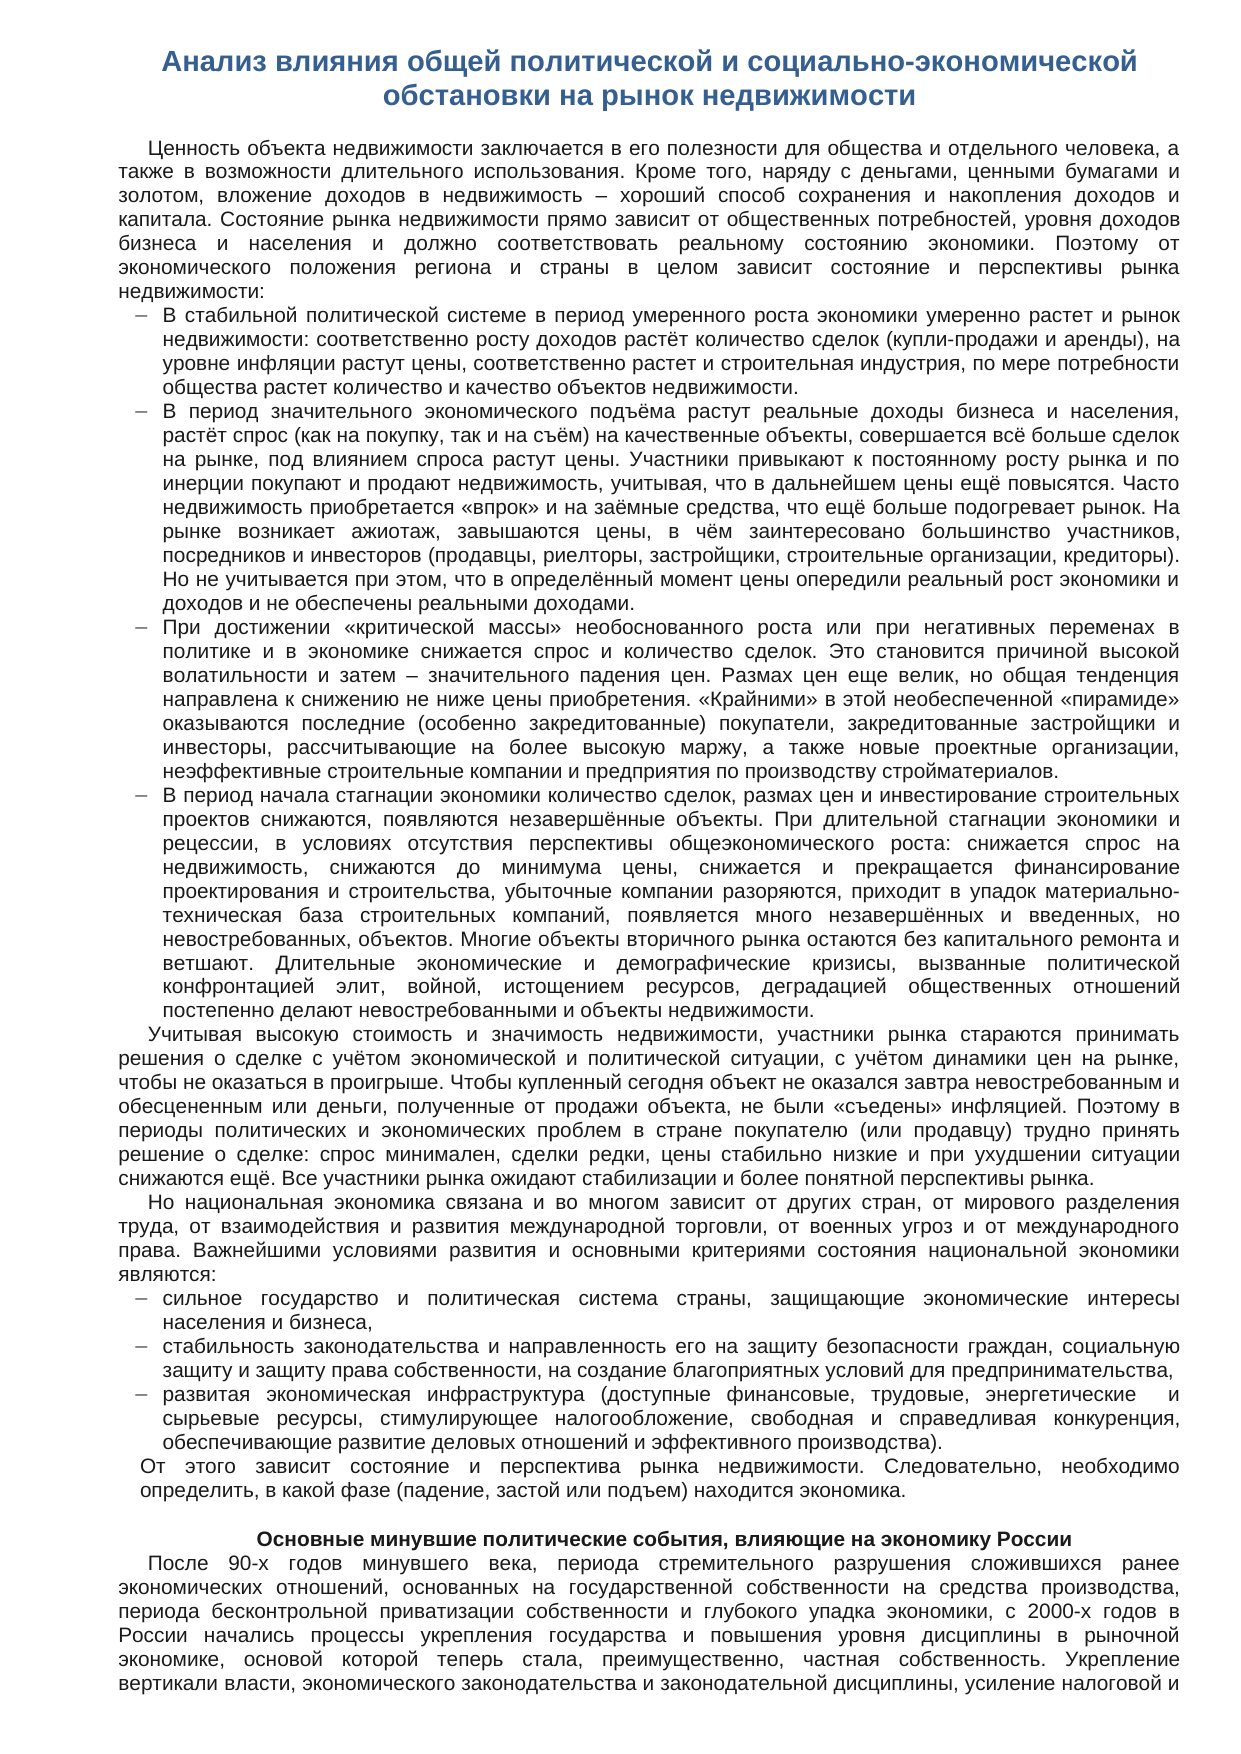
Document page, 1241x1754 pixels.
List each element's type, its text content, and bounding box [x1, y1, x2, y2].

text Ценность объекта недвижимости заключается в его полезности для общества и отдельного человека, а также в возможности длительного использования. Кроме того, наряду с деньгами, ценными бумагами и золотом, вложение доходов в недвижимость – хороший способ сохранения и накопления доходов и капитала. Состояние рынка недвижимости прямо зависит от общественных потребностей, уровня доходов бизнеса и населения и должно соответствовать реальному состоянию экономики. Поэтому от экономического положения региона и страны в целом зависит состояние и перспективы рынка недвижимости: [118, 135, 1181, 303]
list В период начала стагнации экономики количество сделок, размах цен и инвестирование строительных проектов снижаются, появляются незавершённые объекты. При длительной стагнации экономики и рецессии, в условиях отсутствия перспективы общеэкономического роста: снижается спрос на недвижимость, снижаются до минимума цены, снижается и прекращается финансирование проектирования и строительства, убыточные компании разоряются, приходит в упадок материально-техническая база строительных компаний, появляется много незавершённых и введенных, но невостребованных, объектов. Многие объекты вторичного рынка остаются без капитального ремонта и ветшают. Длительные экономические и демографические кризисы, вызванные политической конфронтацией элит, войной, истощением ресурсов, деградацией общественных отношений постепенно делают невостребованными и объекты недвижимости. [133, 783, 1181, 1022]
list В стабильной политической системе в период умеренного роста экономики умеренно растет и рынок недвижимости: соответственно росту доходов растёт количество сделок (купли-продажи и аренды), на уровне инфляции растут цены, соответственно растет и строительная индустрия, по мере потребности общества растет количество и качество объектов недвижимости. [133, 303, 1181, 399]
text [118, 1551, 1181, 1694]
list В период значительного экономического подъёма растут реальные доходы бизнеса и населения, растёт спрос (как на покупку, так и на съём) на качественные объекты, совершается всё больше сделок на рынке, под влиянием спроса растут цены. Участники привыкают к постоянному росту рынка и по инерции покупают и продают недвижимость, учитывая, что в дальнейшем цены ещё повысятся. Часто недвижимость приобретается «впрок» и на заёмные средства, что ещё больше подогревает рынок. На рынке возникает ажиотаж, завышаются цены, в чём заинтересовано большинство участников, посредников и инвесторов (продавцы, риелторы, застройщики, строительные организации, кредиторы). Но не учитывается при этом, что в определённый момент цены опередили реальный рост экономики и доходов и не обеспечены реальными доходами. [133, 399, 1181, 615]
text Основные минувшие политические события, влияющие на экономику России [118, 1527, 1181, 1551]
text Учитывая высокую стоимость и значимость недвижимости, участники рынка стараются принимать решения о сделке с учётом экономической и политической ситуации, с учётом динамики цен на рынке, чтобы не оказаться в проигрыше. Чтобы купленный сегодня объект не оказался завтра невостребованным и обесцененным или деньги, полученные от продажи объекта, не были «съедены» инфляцией. Поэтому в периоды политических и экономических проблем в стране покупателю (или продавцу) трудно принять решение о сделке: спрос минимален, сделки редки, цены стабильно низкие и при ухудшении ситуации снижаются ещё. Все участники рынка ожидают стабилизации и более понятной перспективы рынка. [118, 1022, 1181, 1190]
text От этого зависит состояние и перспектива рынка недвижимости. Следовательно, необходимо определить, в какой фазе (падение, застой или подъем) находится экономика. [140, 1454, 1181, 1502]
list сильное государство и политическая система страны, защищающие экономические интересы населения и бизнеса, [133, 1286, 1181, 1334]
list При достижении «критической массы» необоснованного роста или при негативных переменах в политике и в экономике снижается спрос и количество сделок. Это становится причиной высокой волатильности и затем – значительного падения цен. Размах цен еще велик, но общая тенденция направлена к снижению не ниже цены приобретения. «Крайними» в этой необеспеченной «пирамиде» оказываются последние (особенно закредитованные) покупатели, закредитованные застройщики и инвесторы, рассчитывающие на более высокую маржу, а также новые проектные организации, неэффективные строительные компании и предприятия по производству стройматериалов. [133, 615, 1181, 783]
list стабильность законодательства и направленность его на защиту безопасности граждан, социальную защиту и защиту права собственности, на создание благоприятных условий для предпринимательства, [133, 1334, 1181, 1382]
list развитая экономическая инфраструктура (доступные финансовые, трудовые, энергетические и сырьевые ресурсы, стимулирующее налогообложение, свободная и справедливая конкуренция, обеспечивающие развитие деловых отношений и эффективного производства). [133, 1382, 1181, 1454]
text Но национальная экономика связана и во многом зависит от других стран, от мирового разделения труда, от взаимодействия и развития международной торговли, от военных угроз и от международного права. Важнейшими условиями развития и основными критериями состояния национальной экономики являются: [118, 1190, 1181, 1286]
subtitle Анализ влияния общей политической и социально-экономической обстановки на рынок недвижимости [118, 44, 1181, 111]
